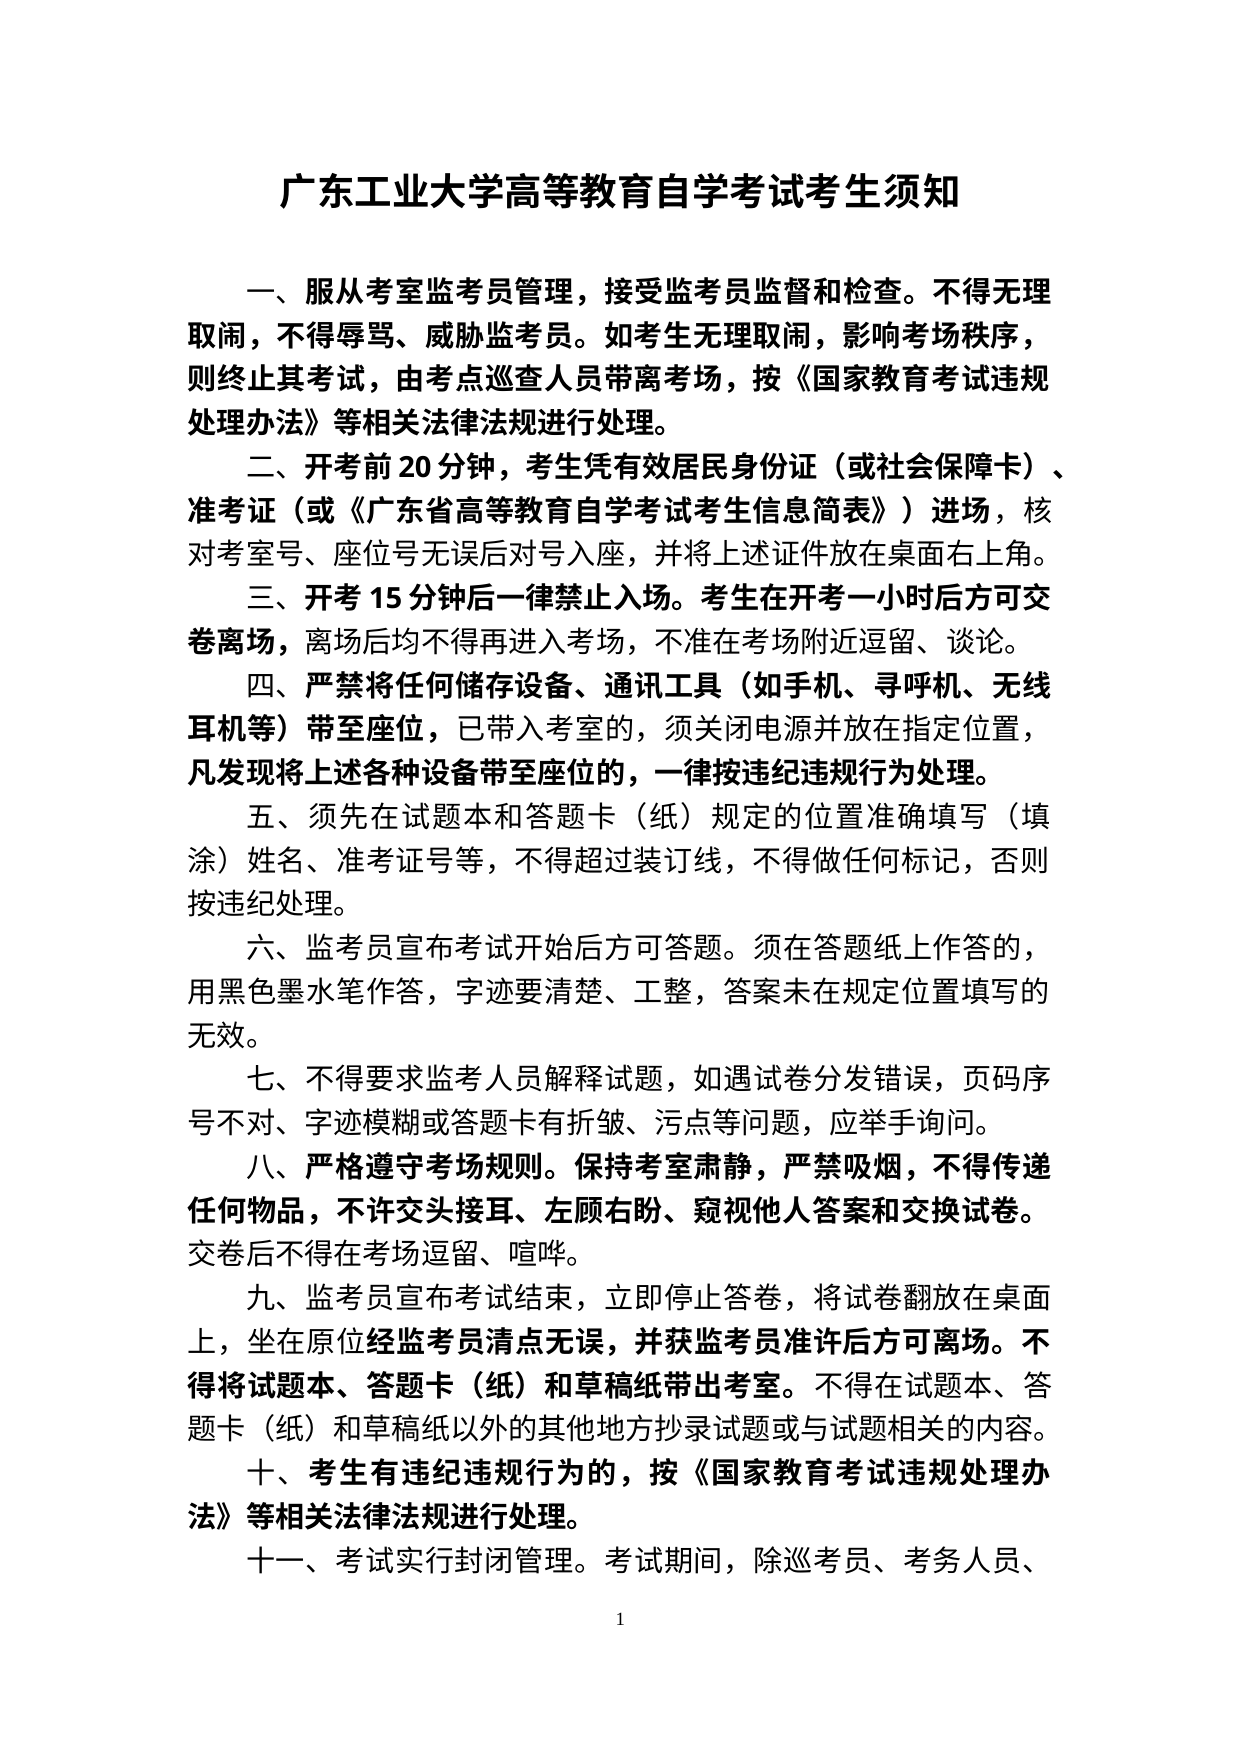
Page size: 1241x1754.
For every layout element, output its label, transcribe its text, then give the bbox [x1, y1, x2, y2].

text 四、严禁将任何储存设备、通讯工具（如手机、寻呼机、无线耳机等）带至座位，已带入考室的，须关闭电源并放在指定位置，凡发现将上述各种设备带至座位的，一律按违纪违规行为处理。 [187, 661, 1053, 792]
text 三、开考15分钟后一律禁止入场。考生在开考一小时后方可交卷离场，离场后均不得再进入考场，不准在考场附近逗留、谈论。 [187, 573, 1053, 661]
text 六、监考员宣布考试开始后方可答题。须在答题纸上作答的，用黑色墨水笔作答，字迹要清楚、工整，答案未在规定位置填写的无效。 [187, 923, 1053, 1055]
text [187, 1536, 1053, 1580]
text 一、服从考室监考员管理，接受监考员监督和检查。不得无理取闹，不得辱骂、威胁监考员。如考生无理取闹，影响考场秩序，则终止其考试，由考点巡查人员带离考场，按《国家教育考试违规处理办法》等相关法律法规进行处理。 [187, 267, 1053, 442]
text 九、监考员宣布考试结束，立即停止答卷，将试卷翻放在桌面上，坐在原位经监考员清点无误，并获监考员准许后方可离场。不得将试题本、答题卡（纸）和草稿纸带出考室。不得在试题本、答题卡（纸）和草稿纸以外的其他地方抄录试题或与试题相关的内容。 [187, 1273, 1053, 1448]
text 五、须先在试题本和答题卡（纸）规定的位置准确填写（填涂）姓名、准考证号等，不得超过装订线，不得做任何标记，否则按违纪处理。 [187, 792, 1053, 923]
text 广东工业大学高等教育自学考试考生须知 [187, 162, 1053, 216]
text 八、严格遵守考场规则。保持考室肃静，严禁吸烟，不得传递任何物品，不许交头接耳、左顾右盼、窥视他人答案和交换试卷。交卷后不得在考场逗留、喧哗。 [187, 1142, 1053, 1273]
text 二、开考前20分钟，考生凭有效居民身份证（或社会保障卡）、准考证（或《广东省高等教育自学考试考生信息简表》）进场，核对考室号、座位号无误后对号入座，并将上述证件放在桌面右上角。 [187, 442, 1053, 573]
text 七、不得要求监考人员解释试题，如遇试卷分发错误，页码序号不对、字迹模糊或答题卡有折皱、污点等问题，应举手询问。 [187, 1055, 1053, 1142]
text 十、考生有违纪违规行为的，按《国家教育考试违规处理办法》等相关法律法规进行处理。 [187, 1448, 1053, 1536]
